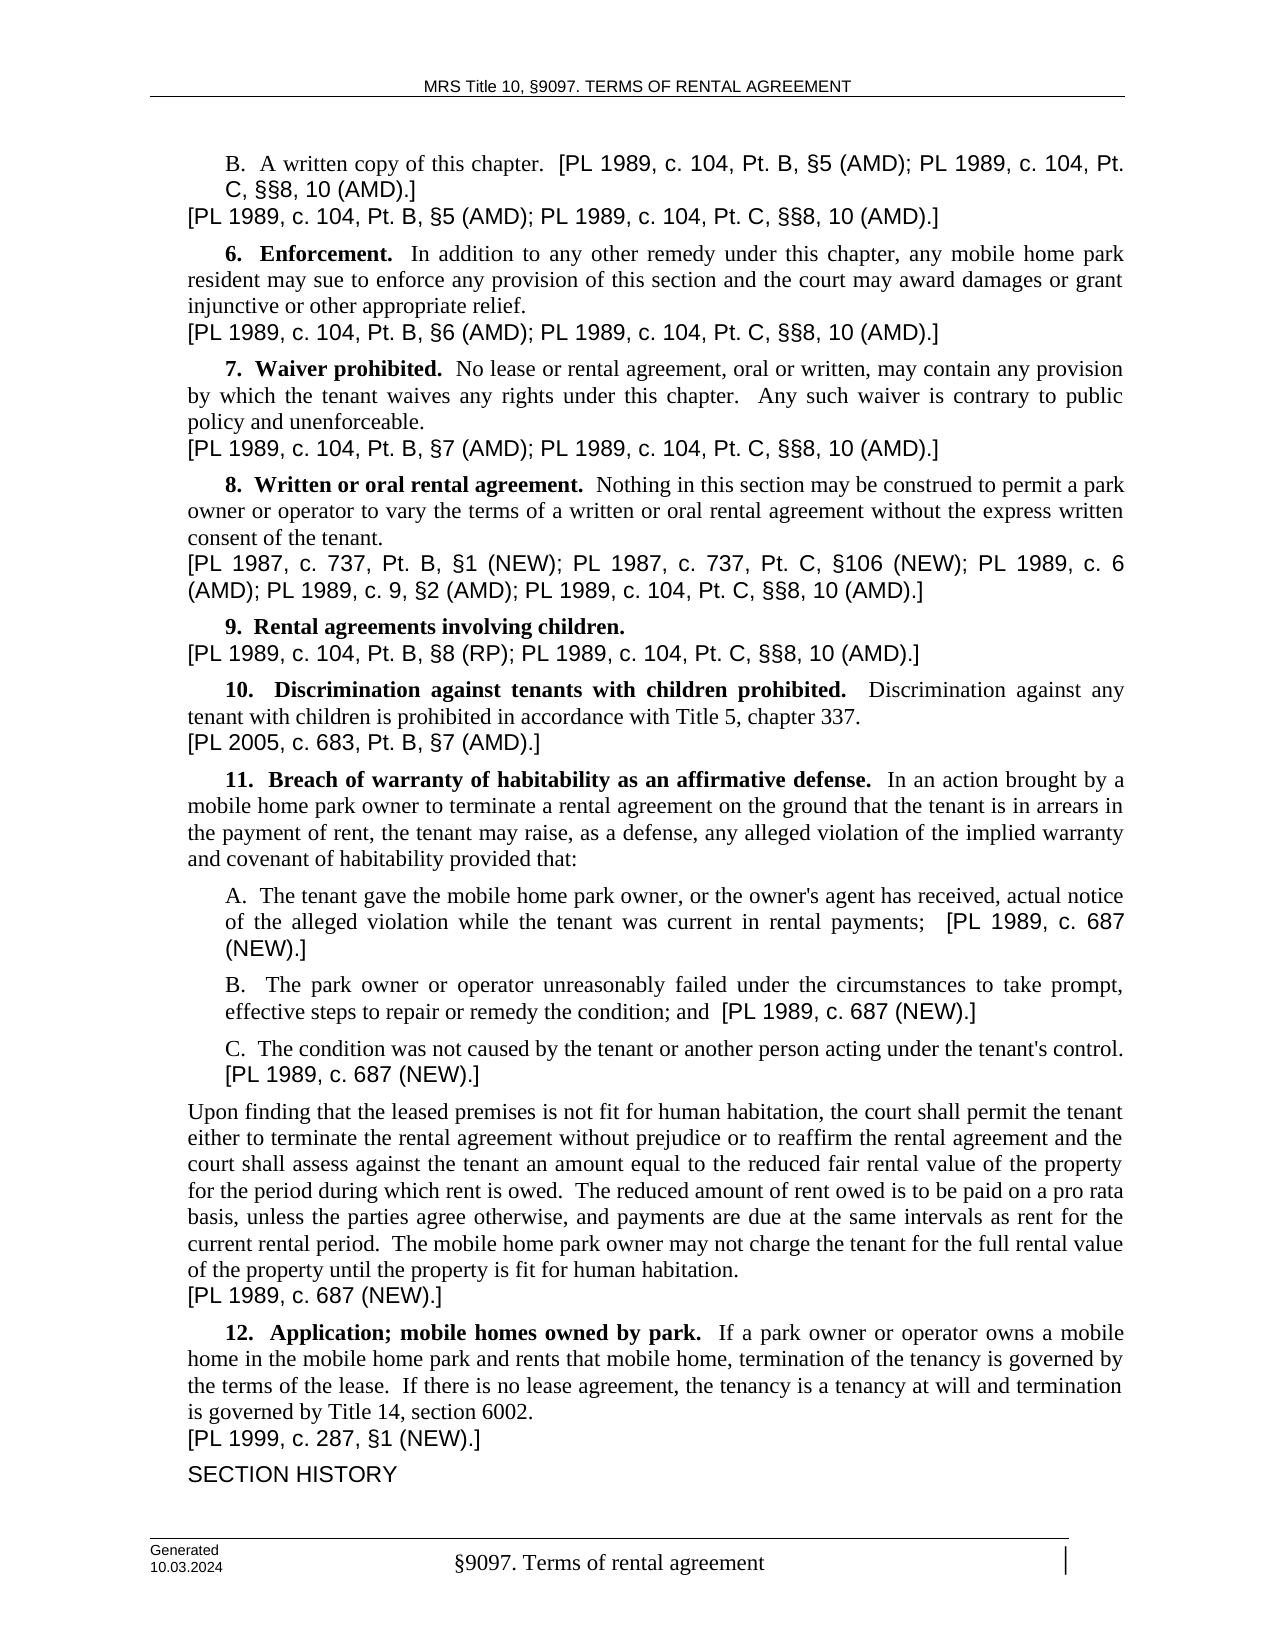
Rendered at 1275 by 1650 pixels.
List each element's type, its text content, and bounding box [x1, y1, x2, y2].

text [PL 1989, c. 104, Pt. B, §6 (AMD); PL 1989, c. 104, Pt. C, §§8, 10 (AMD).] [187, 319, 1125, 345]
text [PL 2005, c. 683, Pt. B, §7 (AMD).] [187, 729, 1125, 756]
text 6. Enforcement. In addition to any other remedy under this chapter, any mobile home park resident may sue to enforce any provision of this section and the court may award damages or grant injunctive or other appropriate relief. [187, 239, 1125, 319]
text [PL 1999, c. 287, §1 (NEW).] [187, 1424, 1125, 1451]
text A. The tenant gave the mobile home park owner, or the owner's agent has received, actual notice of the alleged violation while the tenant was current in rental payments; [PL 1989, c. 687 (NEW).] [225, 882, 1125, 961]
text [PL 1989, c. 687 (NEW).] [187, 1282, 1125, 1309]
text [PL 1989, c. 104, Pt. B, §5 (AMD); PL 1989, c. 104, Pt. C, §§8, 10 (AMD).] [187, 203, 1125, 229]
text [PL 1989, c. 104, Pt. B, §8 (RP); PL 1989, c. 104, Pt. C, §§8, 10 (AMD).] [187, 640, 1125, 666]
text [PL 1987, c. 737, Pt. B, §1 (NEW); PL 1987, c. 737, Pt. C, §106 (NEW); PL 1989, c. 6 (AMD); PL 1989, c. 9, §2 (AMD); PL 1989, c. 104, Pt. C, §§8, 10 (AMD).] [187, 550, 1125, 603]
text 10. Discrimination against tenants with children prohibited. Discrimination against any tenant with children is prohibited in accordance with Title 5, chapter 337. [187, 677, 1125, 729]
text [PL 1989, c. 104, Pt. B, §7 (AMD); PL 1989, c. 104, Pt. C, §§8, 10 (AMD).] [187, 434, 1125, 461]
text B. A written copy of this chapter. [PL 1989, c. 104, Pt. B, §5 (AMD); PL 1989, c. 104, Pt. C, §§8, 10 (AMD).] [225, 150, 1125, 203]
text SECTION HISTORY [187, 1461, 1125, 1488]
text B. The park owner or operator unreasonably failed under the circumstances to take prompt, effective steps to repair or remedy the condition; and [PL 1989, c. 687 (NEW).] [225, 971, 1125, 1024]
text 9. Rental agreements involving children. [187, 613, 1125, 640]
text C. The condition was not caused by the tenant or another person acting under the tenant's control. [PL 1989, c. 687 (NEW).] [225, 1035, 1125, 1087]
text Upon finding that the leased premises is not fit for human habitation, the court shall permit the tenant either to terminate the rental agreement without prejudice or to reaffirm the rental agreement and the court shall assess against the tenant an amount equal to the reduced fair rental value of the property for the period during which rent is owed. The reduced amount of rent owed is to be paid on a pro rata basis, unless the parties agree otherwise, and payments are due at the same intervals as rent for the current rental period. The mobile home park owner may not charge the tenant for the full rental value of the property until the property is fit for human habitation. [187, 1098, 1125, 1282]
text 11. Breach of warranty of habitability as an affirmative defense. In an action brought by a mobile home park owner to terminate a rental agreement on the ground that the tenant is in arrears in the payment of rent, the tenant may raise, as a defense, any alleged violation of the implied warranty and covenant of habitability provided that: [187, 766, 1125, 871]
text 8. Written or oral rental agreement. Nothing in this section may be construed to permit a park owner or operator to vary the terms of a written or oral rental agreement without the express written consent of the tenant. [187, 471, 1125, 550]
text 7. Waiver prohibited. No lease or rental agreement, oral or written, may contain any provision by which the tenant waives any rights under this chapter. Any such waiver is contrary to public policy and unenforceable. [187, 355, 1125, 434]
text 12. Application; mobile homes owned by park. If a park owner or operator owns a mobile home in the mobile home park and rents that mobile home, termination of the tenancy is governed by the terms of the lease. If there is no lease agreement, the tenancy is a tenancy at will and termination is governed by Title 14, section 6002. [187, 1319, 1125, 1424]
